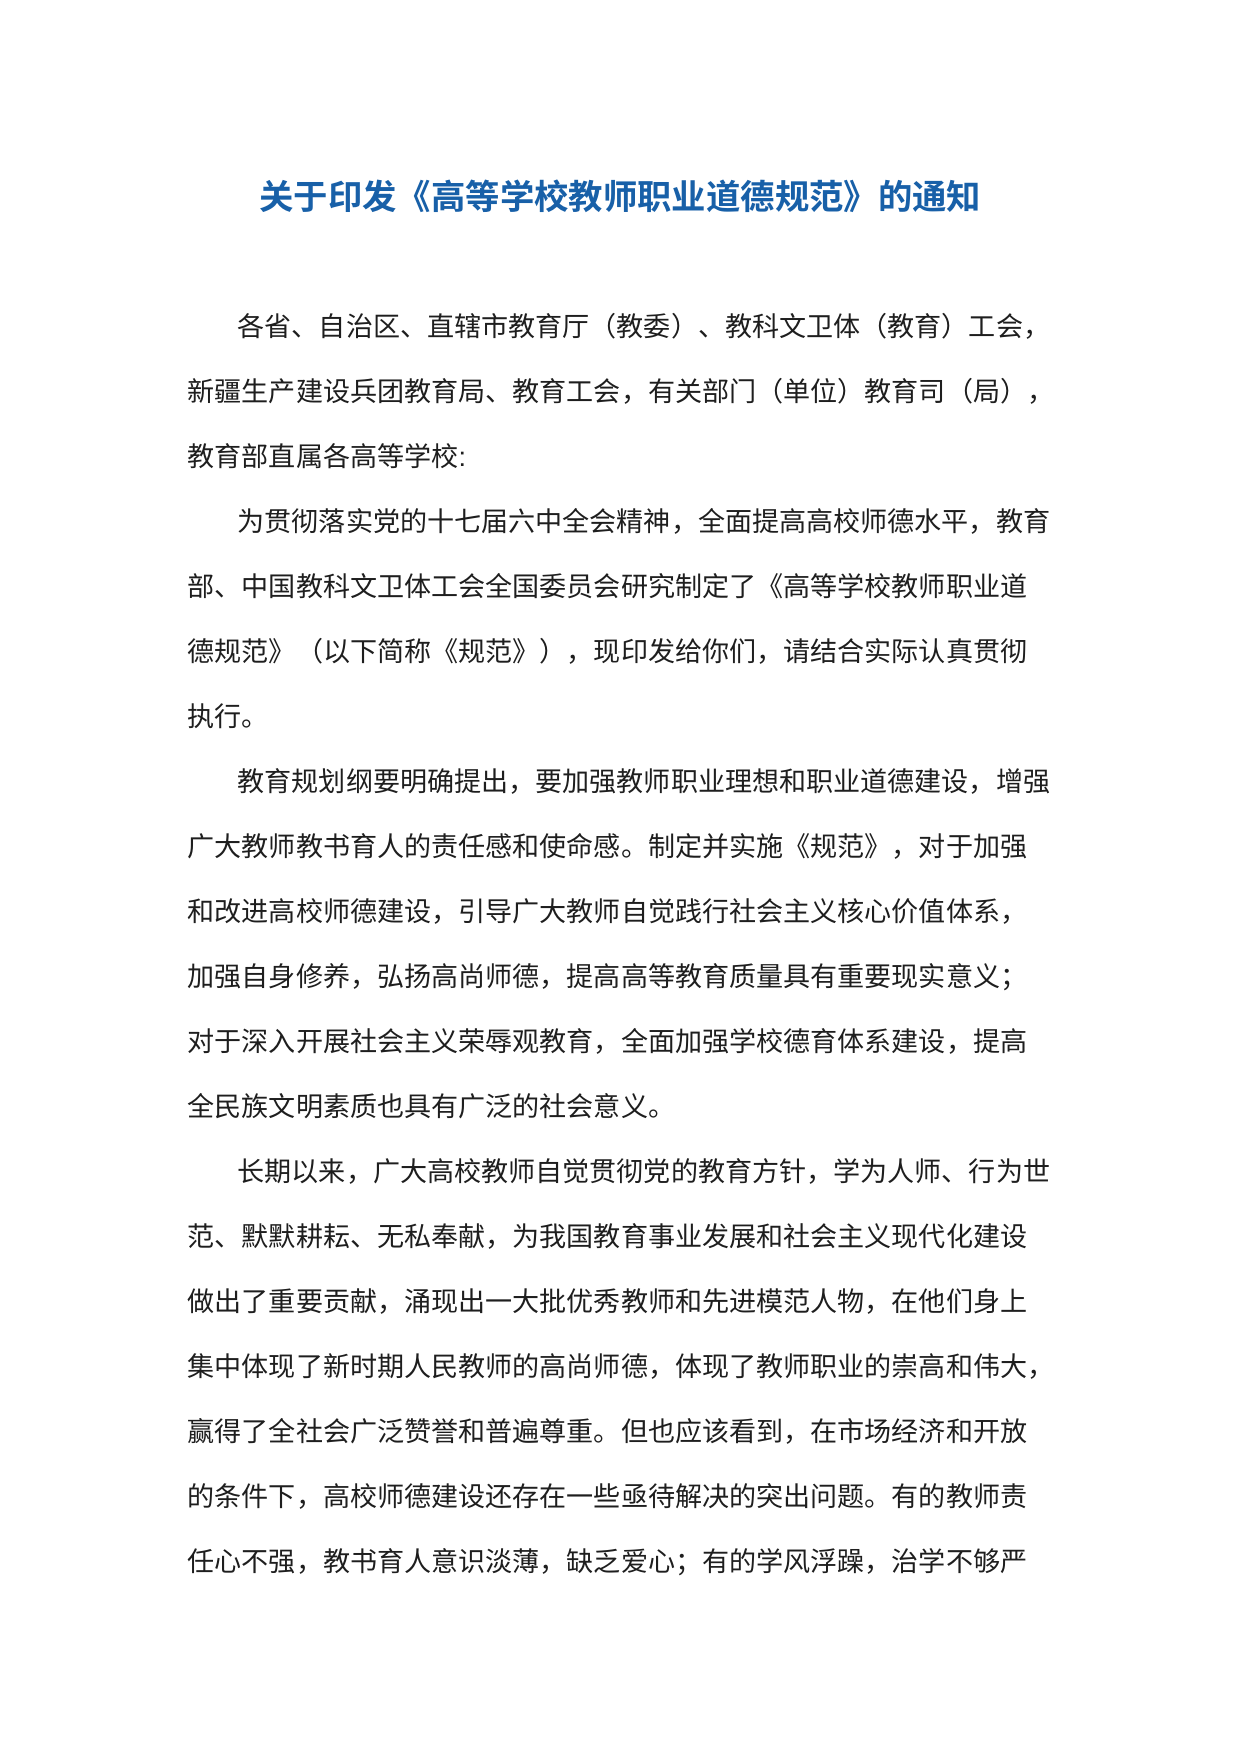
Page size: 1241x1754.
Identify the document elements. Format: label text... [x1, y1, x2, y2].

text 关于印发《高等学校教师职业道德规范》的通知 [187, 162, 1053, 227]
text 为贯彻落实党的十七届六中全会精神，全面提高高校师德水平，教育部、中国教科文卫体工会全国委员会研究制定了《高等学校教师职业道德规范》（以下简称《规范》），现印发给你们，请结合实际认真贯彻执行。 [187, 487, 1053, 747]
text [187, 1137, 1053, 1592]
text 各省、自治区、直辖市教育厅（教委）、教科文卫体（教育）工会，新疆生产建设兵团教育局、教育工会，有关部门（单位）教育司（局），教育部直属各高等学校: [187, 292, 1053, 487]
text 教育规划纲要明确提出，要加强教师职业理想和职业道德建设，增强广大教师教书育人的责任感和使命感。制定并实施《规范》，对于加强和改进高校师德建设，引导广大教师自觉践行社会主义核心价值体系，加强自身修养，弘扬高尚师德，提高高等教育质量具有重要现实意义；对于深入开展社会主义荣辱观教育，全面加强学校德育体系建设，提高全民族文明素质也具有广泛的社会意义。 [187, 747, 1053, 1137]
